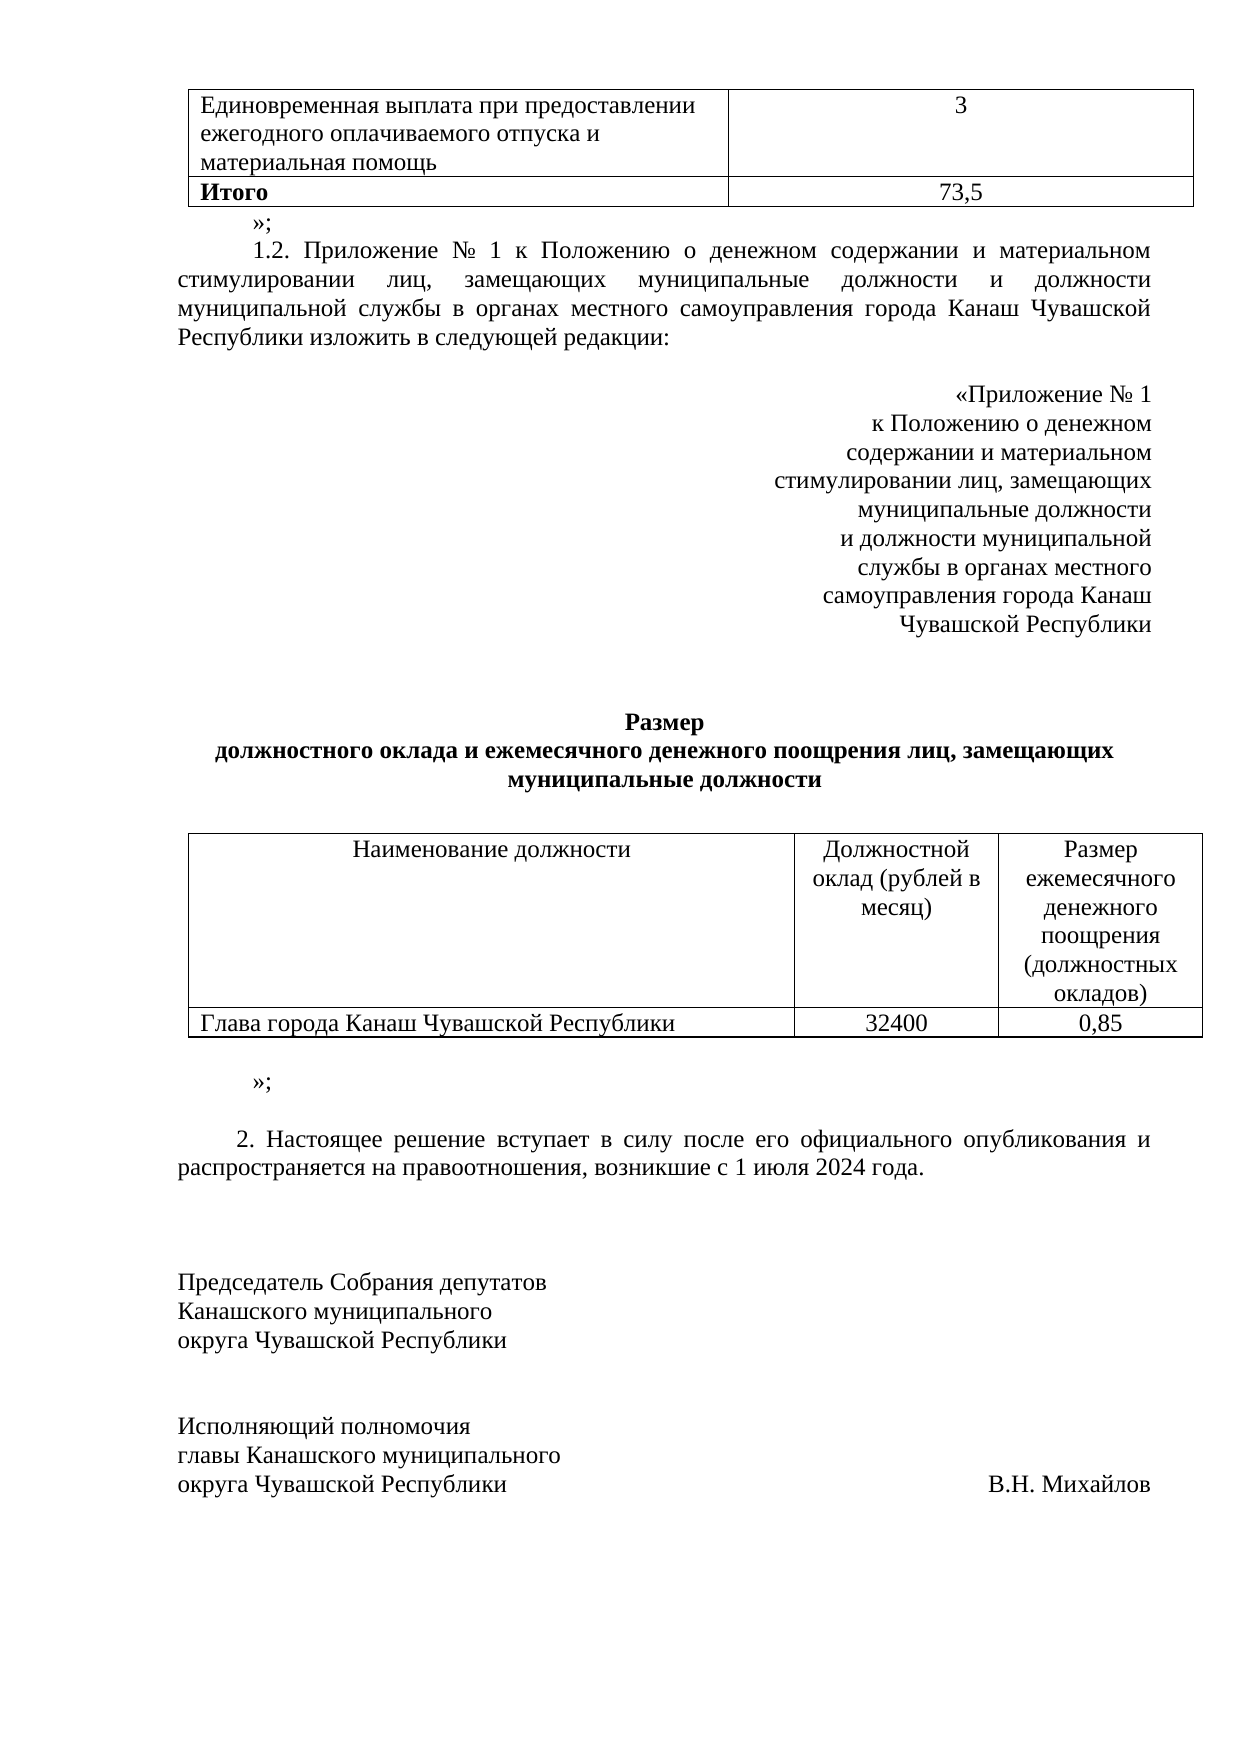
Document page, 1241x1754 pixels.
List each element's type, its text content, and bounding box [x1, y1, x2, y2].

text 1.2. Приложение № 1 к Положению о денежном содержании и материальном стимулировании лиц, замещающих муниципальные должности и должности муниципальной службы в органах местного самоуправления города Канаш Чувашской Республики изложить в следующей редакции: [177, 236, 1152, 351]
text Исполняющий полномочия [177, 1411, 1152, 1440]
table_header Наименование должности [189, 834, 794, 1007]
table_header Должностной оклад (рублей в месяц) [795, 834, 998, 1007]
text Размер должностного оклада и ежемесячного денежного поощрения лиц, замещающих муниципальные должности [177, 707, 1152, 793]
table_cell 0,85 [999, 1008, 1202, 1036]
text округа Чувашской Республики [177, 1325, 1152, 1354]
table_cell 32400 [795, 1008, 998, 1036]
list »; [252, 1066, 1152, 1095]
table_header Размер ежемесячного денежного поощрения (должностных окладов) [999, 834, 1202, 1007]
table_cell Глава города Канаш Чувашской Республики [189, 1008, 794, 1036]
list »; [252, 207, 1152, 236]
table_cell 3 [729, 90, 1193, 176]
text главы Канашского муниципального [177, 1440, 1152, 1469]
table_cell Единовременная выплата при предоставлении ежегодного оплачиваемого отпуска и материальная помощь [189, 90, 728, 176]
text Канашского муниципального [177, 1296, 1152, 1325]
text «Приложение № 1 к Положению о денежном содержании и материальном стимулировании лиц, замещающих муниципальные должности и должности муниципальной службы в органах местного самоуправления города Канаш Чувашской Республики [177, 379, 1152, 638]
text 2. Настоящее решение вступает в силу после его официального опубликования и распространяется на правоотношения, возникшие с 1 июля 2024 года. [177, 1124, 1152, 1181]
text Председатель Собрания депутатов [177, 1267, 1152, 1296]
table_cell Итого [189, 177, 728, 206]
table_cell 73,5 [729, 177, 1193, 206]
text округа Чувашской Республики В.Н. Михайлов [177, 1469, 1152, 1497]
